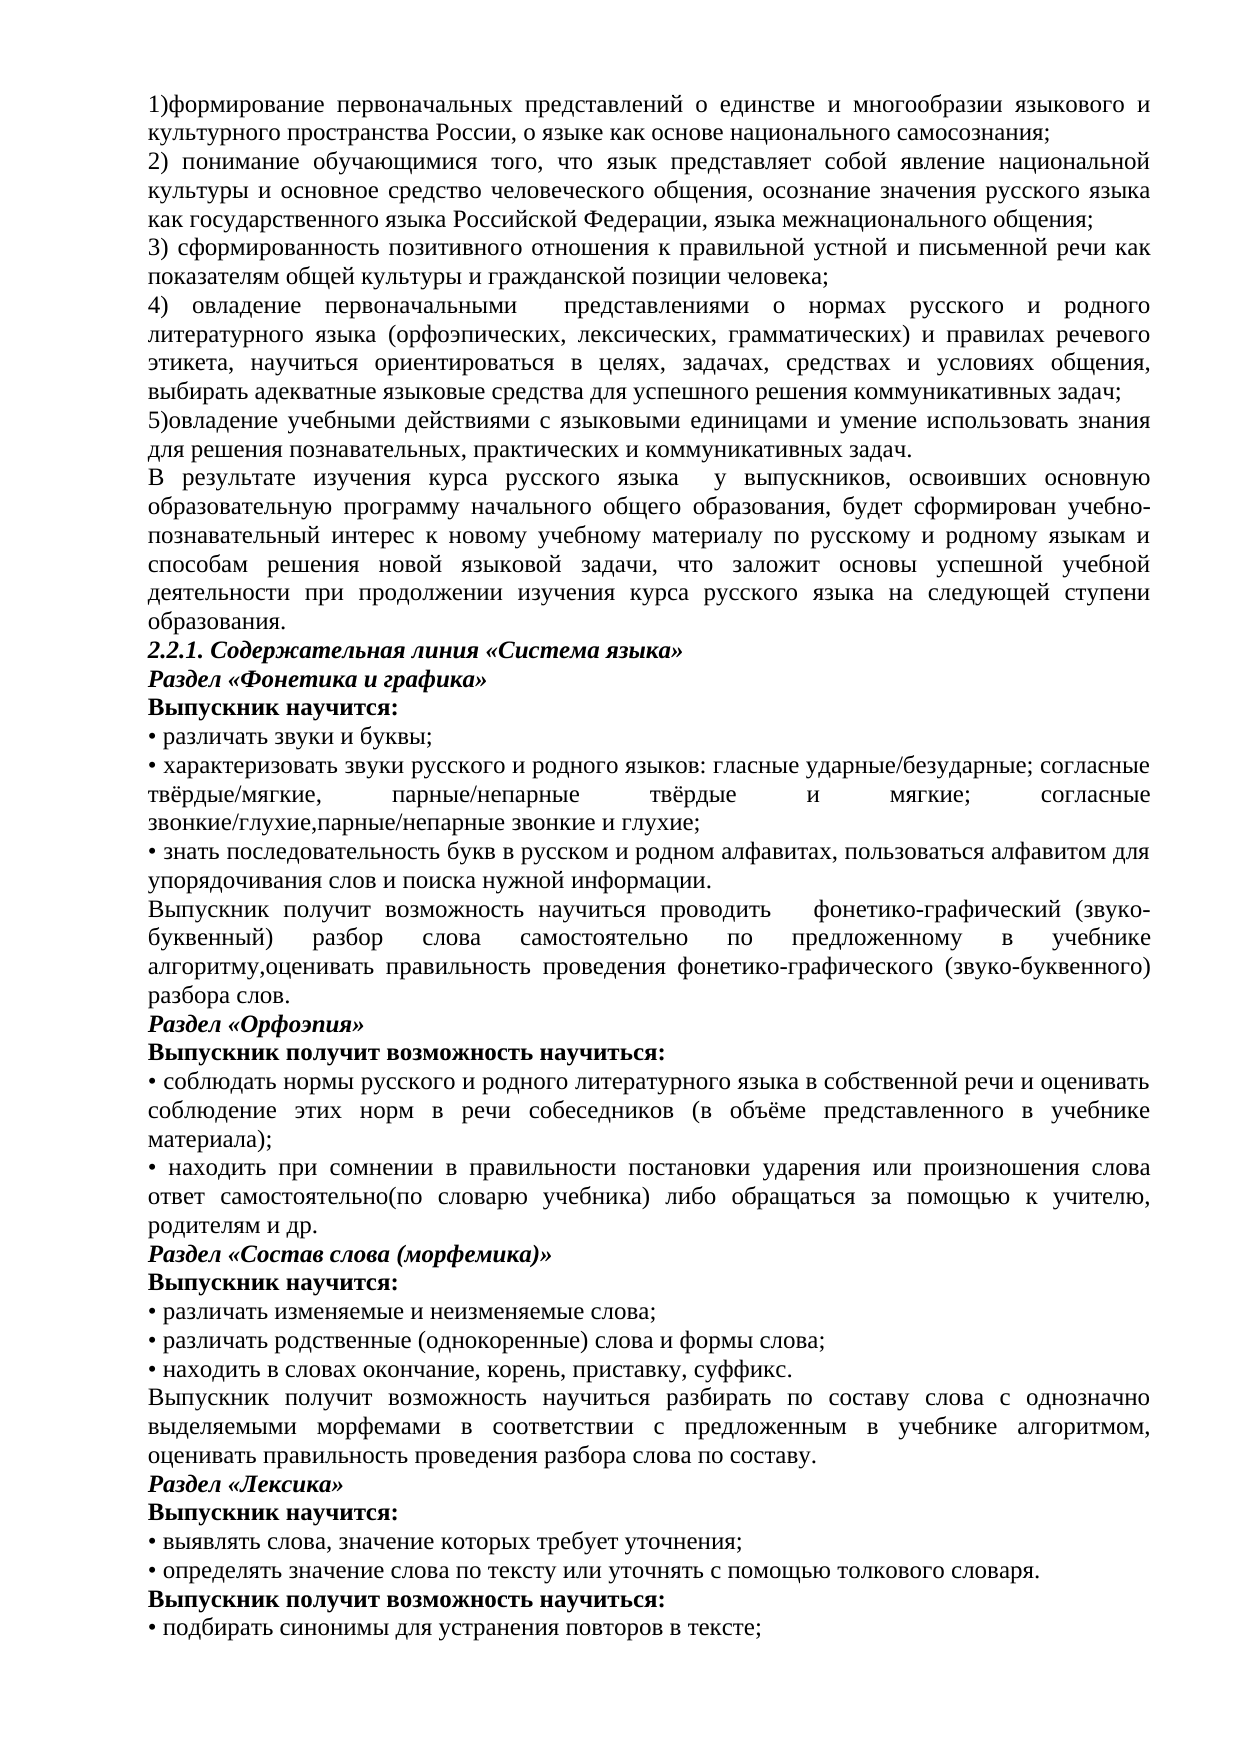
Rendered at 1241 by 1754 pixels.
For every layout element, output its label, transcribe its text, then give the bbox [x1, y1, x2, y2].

text • различать родственные (однокоренные) слова и формы слова; [148, 1325, 1152, 1354]
text Раздел «Лексика» [148, 1469, 1152, 1497]
text • различать звуки и буквы; [148, 721, 1152, 750]
text 5)овладение учебными действиями с языковыми единицами и умение использовать знания для решения познавательных, практических и коммуникативных задач. [148, 405, 1152, 462]
text Выпускник получит возможность научиться: [148, 1584, 1152, 1612]
text • знать последовательность букв в русском и родном алфавитах, пользоваться алфавитом для упорядочивания слов и поиска нужной информации. [148, 836, 1152, 894]
text 1)формирование первоначальных представлений о единстве и многообразии языкового и культурного пространства России, о языке как основе национального самосознания; [148, 89, 1152, 146]
text • находить при сомнении в правильности постановки ударения или произношения слова ответ самостоятельно(по словарю учебника) либо обращаться за помощью к учителю, родителям и др. [148, 1152, 1152, 1239]
text Раздел «Фонетика и графика» [148, 664, 1152, 692]
text Выпускник научится: [148, 1497, 1152, 1526]
text • характеризовать звуки русского и родного языков: гласные ударные/безударные; согласные твёрдые/мягкие, парные/непарные твёрдые и мягкие; согласные звонкие/глухие,парные/непарные звонкие и глухие; [148, 750, 1152, 836]
text Выпускник получит возможность научиться: [148, 1037, 1152, 1066]
text Раздел «Состав слова (морфемика)» [148, 1239, 1152, 1267]
text Выпускник научится: [148, 692, 1152, 721]
text • подбирать синонимы для устранения повторов в тексте; [148, 1612, 1152, 1641]
text • находить в словах окончание, корень, приставку, суффикс. [148, 1354, 1152, 1382]
text Раздел «Орфоэпия» [148, 1009, 1152, 1037]
text 3) сформированность позитивного отношения к правильной устной и письменной речи как показателям общей культуры и гражданской позиции человека; [148, 232, 1152, 290]
text • соблюдать нормы русского и родного литературного языка в собственной речи и оценивать соблюдение этих норм в речи собеседников (в объёме представленного в учебнике материала); [148, 1066, 1152, 1152]
text Выпускник получит возможность научиться разбирать по составу слова с однозначно выделяемыми морфемами в соответствии с предложенным в учебнике алгоритмом, оценивать правильность проведения разбора слова по составу. [148, 1382, 1152, 1469]
text Выпускник научится: [148, 1267, 1152, 1296]
text 2.2.1. Содержательная линия «Система языка» [148, 635, 1152, 664]
text • выявлять слова, значение которых требует уточнения; [148, 1526, 1152, 1555]
text 2) понимание обучающимися того, что язык представляет собой явление национальной культуры и основное средство человеческого общения, осознание значения русского языка как государственного языка Российской Федерации, языка межнационального общения; [148, 146, 1152, 232]
text • определять значение слова по тексту или уточнять с помощью толкового словаря. [148, 1555, 1152, 1584]
text В результате изучения курса русского языка у выпускников, освоивших основную образовательную программу начального общего образования, будет сформирован учебно-познавательный интерес к новому учебному материалу по русскому и родному языкам и способам решения новой языковой задачи, что заложит основы успешной учебной деятельности при продолжении изучения курса русского языка на следующей ступени образования. [148, 462, 1152, 635]
text 4) овладение первоначальными представлениями о нормах русского и родного литературного языка (орфоэпических, лексических, грамматических) и правилах речевого этикета, научиться ориентироваться в целях, задачах, средствах и условиях общения, выбирать адекватные языковые средства для успешного решения коммуникативных задач; [148, 290, 1152, 405]
text Выпускник получит возможность научиться проводить фонетико-графический (звуко-буквенный) разбор слова самостоятельно по предложенному в учебнике алгоритму,оценивать правильность проведения фонетико-графического (звуко-буквенного) разбора слов. [148, 894, 1152, 1009]
text • различать изменяемые и неизменяемые слова; [148, 1296, 1152, 1325]
